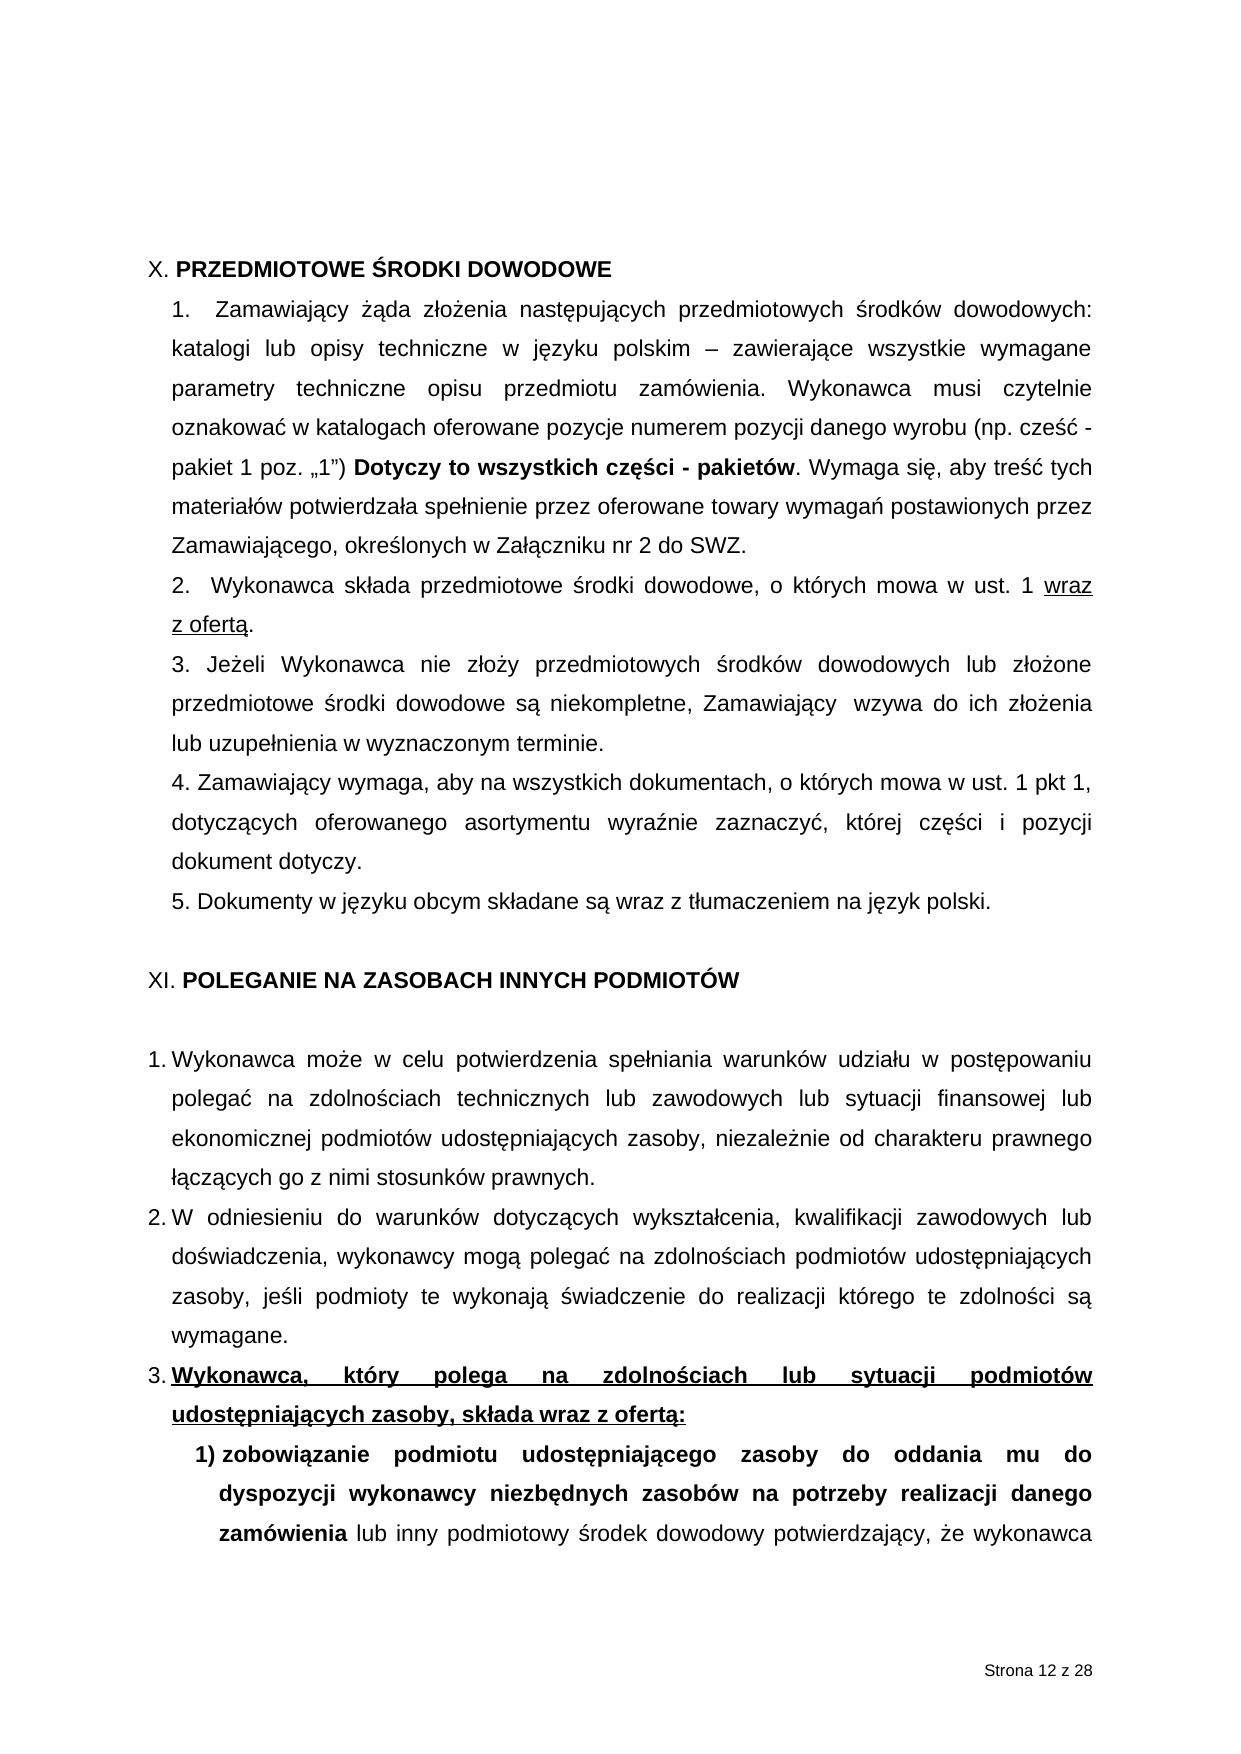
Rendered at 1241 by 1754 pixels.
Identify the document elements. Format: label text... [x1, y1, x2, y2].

text 5. Dokumenty w języku obcym składane są wraz z tłumaczeniem na język polski. [171, 888, 1092, 914]
list Wykonawca, który polega na zdolnościach lub sytuacji podmiotów udostępniających zasoby, składa wraz z ofertą: [148, 1362, 1092, 1427]
list PRZEDMIOTOWE ŚRODKI DOWODOWE [148, 256, 1092, 282]
list 2. Wykonawca składa przedmiotowe środki dowodowe, o których mowa w ust. 1 wraz z ofertą. [171, 572, 1092, 638]
list Wykonawca może w celu potwierdzenia spełniania warunków udziału w postępowaniu polegać na zdolnościach technicznych lub zawodowych lub sytuacji finansowej lub ekonomicznej podmiotów udostępniających zasoby, niezależnie od charakteru prawnego łączących go z nimi stosunków prawnych. [148, 1046, 1092, 1191]
text 4. Zamawiający wymaga, aby na wszystkich dokumentach, o których mowa w ust. 1 pkt 1, dotyczących oferowanego asortymentu wyraźnie zaznaczyć, której części i pozycji dokument dotyczy. [171, 769, 1092, 875]
text 1. Zamawiający żąda złożenia następujących przedmiotowych środków dowodowych: katalogi lub opisy techniczne w języku polskim – zawierające wszystkie wymagane parametry techniczne opisu przedmiotu zamówienia. Wykonawca musi czytelnie oznakować w katalogach oferowane pozycje numerem pozycji danego wyrobu (np. cześć - pakiet 1 poz. „1”) Dotyczy to wszystkich części - pakietów. Wymaga się, aby treść tych materiałów potwierdzała spełnienie przez oferowane towary wymagań postawionych przez Zamawiającego, określonych w Załączniku nr 2 do SWZ. [171, 296, 1092, 559]
list 3. Jeżeli Wykonawca nie złoży przedmiotowych środków dowodowych lub złożone przedmiotowe środki dowodowe są niekompletne, Zamawiający wzywa do ich złożenia lub uzupełnienia w wyznaczonym terminie. [171, 651, 1092, 756]
list POLEGANIE NA ZASOBACH INNYCH PODMIOTÓW [148, 967, 1092, 993]
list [195, 1441, 1092, 1546]
list W odniesieniu do warunków dotyczących wykształcenia, kwalifikacji zawodowych lub doświadczenia, wykonawcy mogą polegać na zdolnościach podmiotów udostępniających zasoby, jeśli podmioty te wykonają świadczenie do realizacji którego te zdolności są wymagane. [148, 1204, 1092, 1348]
